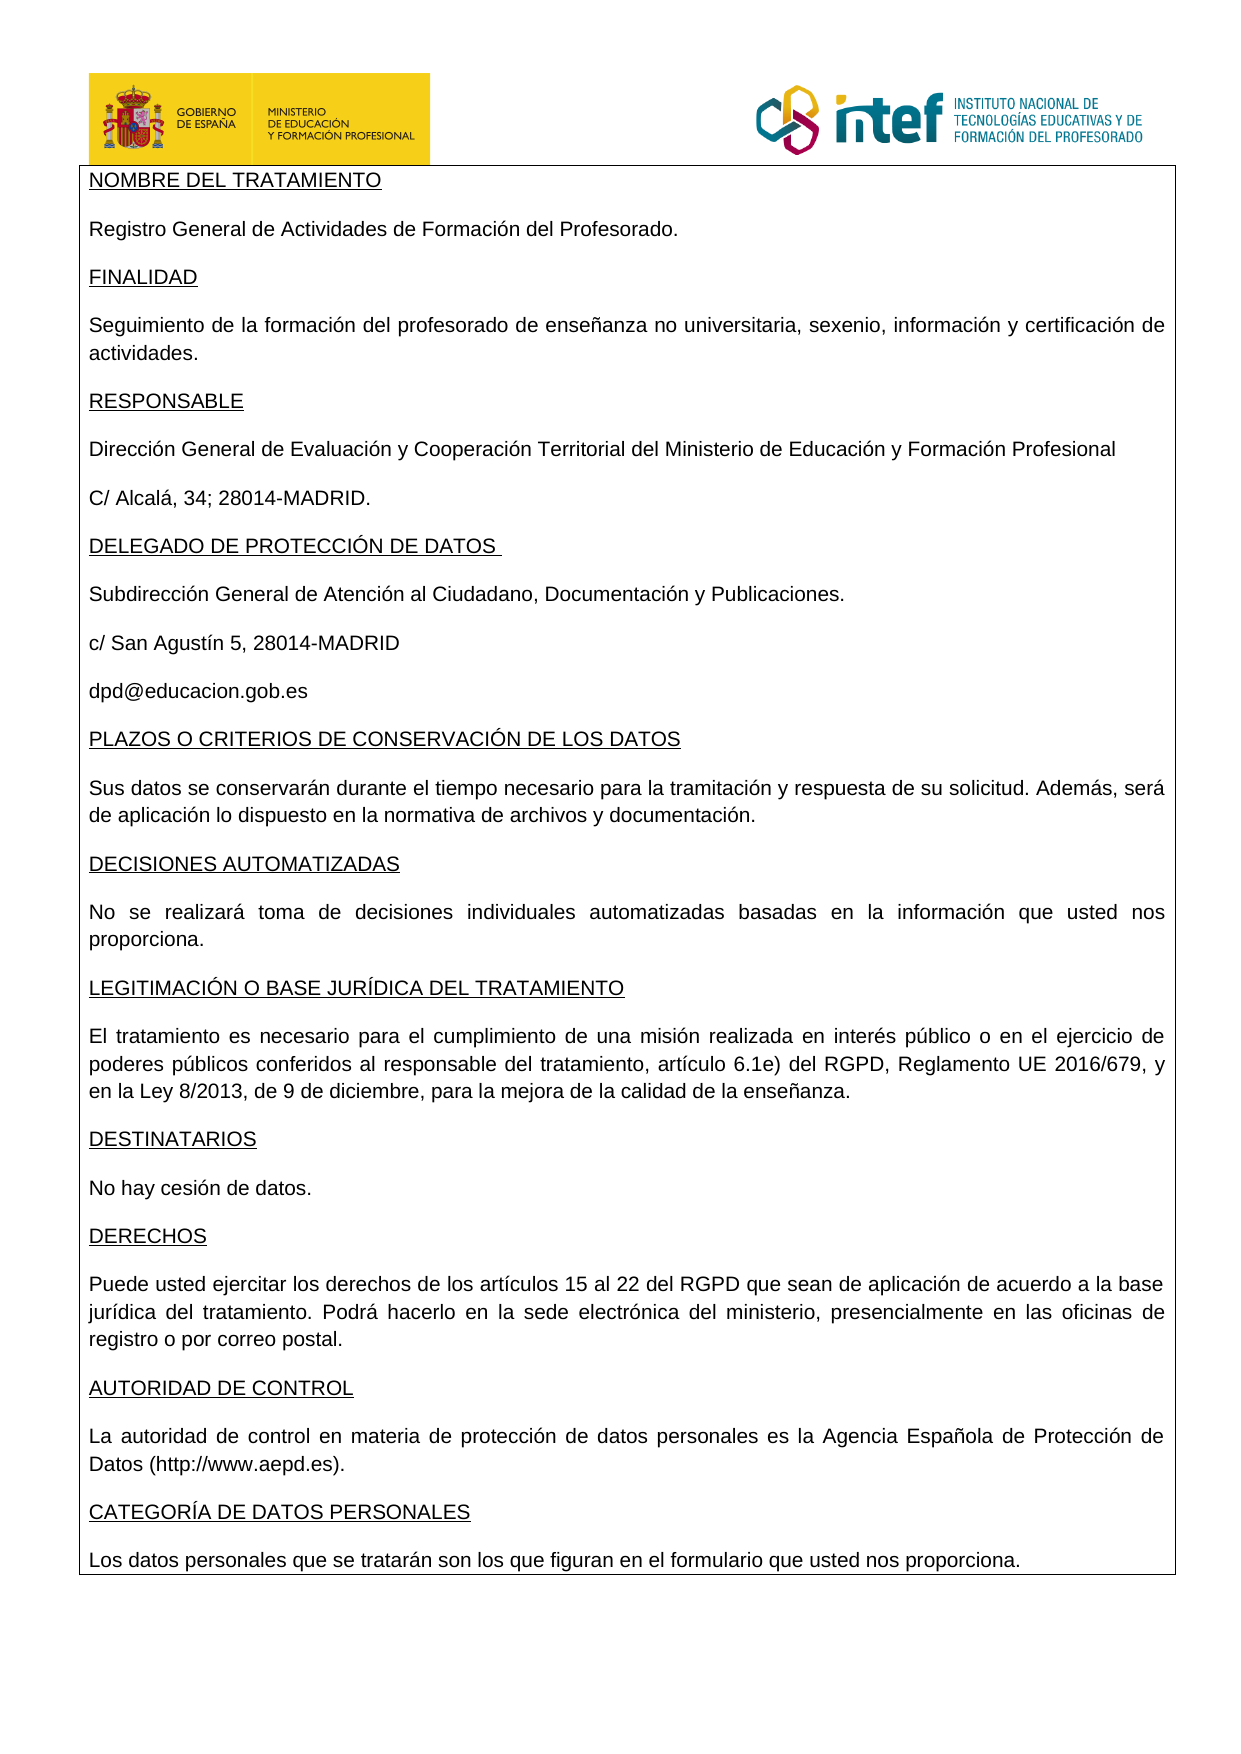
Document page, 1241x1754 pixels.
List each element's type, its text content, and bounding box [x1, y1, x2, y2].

text DERECHOS [80, 1221, 1175, 1248]
text DESTINATARIOS [80, 1124, 1175, 1151]
picture [753, 82, 1144, 155]
text NOMBRE DEL TRATAMIENTO [80, 166, 1175, 192]
text Seguimiento de la formación del profesorado de enseñanza no universitaria, sexenio, información y certificación de actividades. [80, 310, 1175, 364]
text RESPONSABLE [80, 386, 1175, 413]
text CATEGORÍA DE DATOS PERSONALES [80, 1497, 1175, 1524]
text No se realizará toma de decisiones individuales automatizadas basadas en la información que usted nos proporciona. [80, 897, 1175, 951]
text PLAZOS O CRITERIOS DE CONSERVACIÓN DE LOS DATOS [80, 724, 1175, 751]
text Dirección General de Evaluación y Cooperación Territorial del Ministerio de Educación y Formación Profesional [80, 434, 1175, 461]
text FINALIDAD [80, 262, 1175, 289]
text Puede usted ejercitar los derechos de los artículos 15 al 22 del RGPD que sean de aplicación de acuerdo a la base jurídica del tratamiento. Podrá hacerlo en la sede electrónica del ministerio, presencialmente en las oficinas de registro o por correo postal. [80, 1269, 1175, 1351]
text Los datos personales que se tratarán son los que figuran en el formulario que usted nos proporciona. [80, 1545, 1175, 1574]
picture [88, 73, 431, 165]
text LEGITIMACIÓN O BASE JURÍDICA DEL TRATAMIENTO [80, 972, 1175, 999]
text DELEGADO DE PROTECCIÓN DE DATOS [80, 531, 1175, 558]
text Sus datos se conservarán durante el tiempo necesario para la tramitación y respuesta de su solicitud. Además, será de aplicación lo dispuesto en la normativa de archivos y documentación. [80, 772, 1175, 827]
text AUTORIDAD DE CONTROL [80, 1372, 1175, 1399]
text dpd@educacion.gob.es [80, 676, 1175, 703]
text El tratamiento es necesario para el cumplimiento de una misión realizada en interés público o en el ejercicio de poderes públicos conferidos al responsable del tratamiento, artículo 6.1e) del RGPD, Reglamento UE 2016/679, y en la Ley 8/2013, de 9 de diciembre, para la mejora de la calidad de la enseñanza. [80, 1021, 1175, 1103]
text Registro General de Actividades de Formación del Profesorado. [80, 213, 1175, 240]
text La autoridad de control en materia de protección de datos personales es la Agencia Española de Protección de Datos (http://www.aepd.es). [80, 1421, 1175, 1475]
text c/ San Agustín 5, 28014-MADRID [80, 627, 1175, 654]
text Subdirección General de Atención al Ciudadano, Documentación y Publicaciones. [80, 579, 1175, 606]
text C/ Alcalá, 34; 28014-MADRID. [80, 482, 1175, 509]
text No hay cesión de datos. [80, 1172, 1175, 1199]
text DECISIONES AUTOMATIZADAS [80, 848, 1175, 875]
